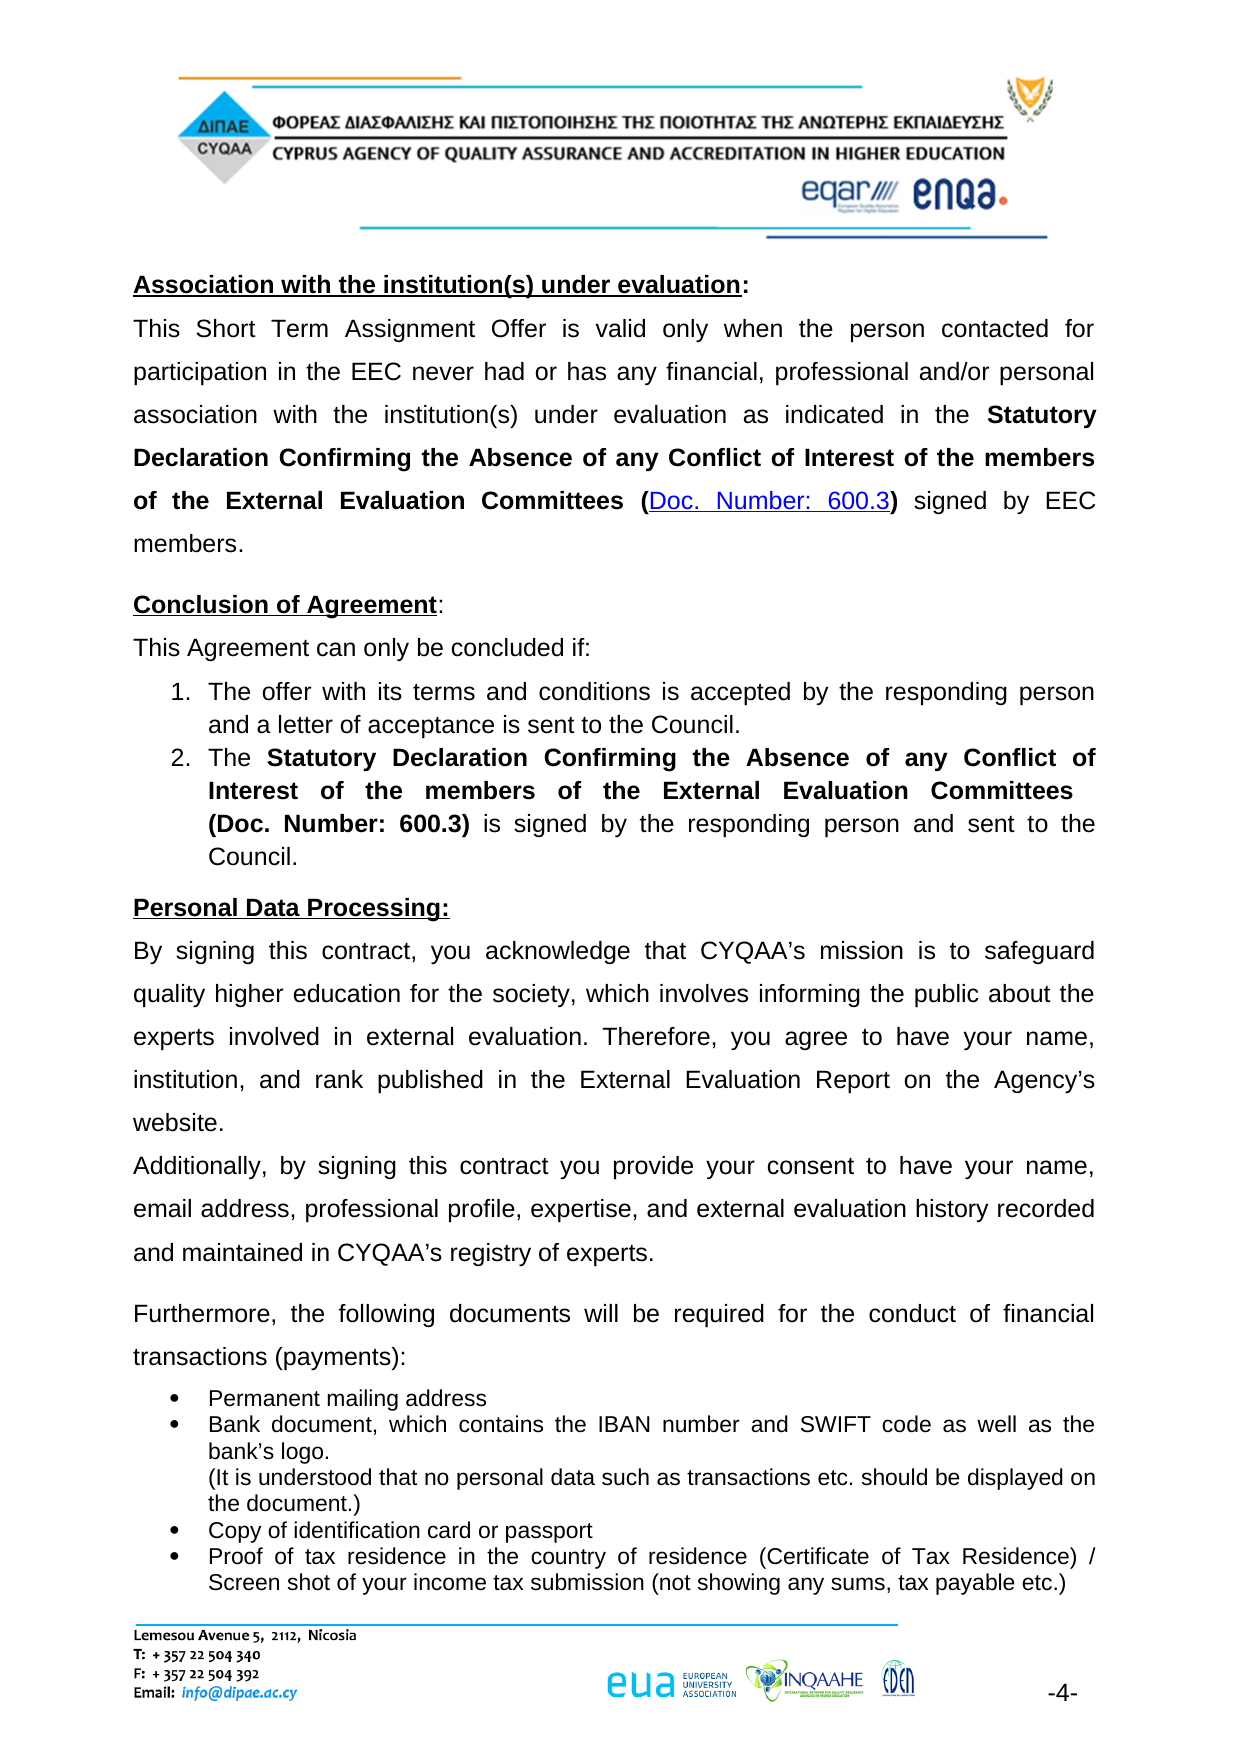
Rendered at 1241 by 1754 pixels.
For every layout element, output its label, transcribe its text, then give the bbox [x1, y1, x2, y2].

text Association with the institution(s) under evaluation: [133, 271, 1097, 299]
text This Agreement can only be concluded if: [133, 633, 1097, 662]
list Bank document, which contains the IBAN number and SWIFT code as well as the bank’s logo. [170, 1411, 1097, 1464]
text Conclusion of Agreement: [133, 590, 1097, 619]
list Permanent mailing address [170, 1385, 1097, 1411]
picture [132, 1620, 942, 1702]
text (It is understood that no personal data such as transactions etc. should be displayed on the document.) [208, 1464, 1097, 1517]
picture [172, 73, 1058, 242]
text Additionally, by signing this contract you provide your consent to have your name, email address, professional profile, expertise, and external evaluation history recorded and maintained in CYQAA’s registry of experts. [133, 1151, 1097, 1266]
list Copy of identification card or passport [170, 1517, 1097, 1543]
list Proof of tax residence in the country of residence (Certificate of Tax Residence) / Screen shot of your income tax submission (not showing any sums, tax payable etc.) [170, 1543, 1097, 1596]
text By signing this contract, you acknowledge that CYQAA’s mission is to safeguard quality higher education for the society, which involves informing the public about the experts involved in external evaluation. Therefore, you agree to have your name, institution, and rank published in the External Evaluation Report on the Agency’s website. [133, 936, 1097, 1137]
text Personal Data Processing: [133, 893, 1097, 921]
text This Short Term Assignment Offer is valid only when the person contacted for participation in the EEC never had or has any financial, professional and/or personal association with the institution(s) under evaluation as indicated in the Statutory Declaration Confirming the Absence of any Conflict of Interest of the members of the External Evaluation Committees (Doc. Number: 600.3) signed by EEC members. [133, 314, 1097, 558]
list The offer with its terms and conditions is accepted by the responding person and a letter of acceptance is sent to the Council. [170, 677, 1097, 738]
list The Statutory Declaration Confirming the Absence of any Conflict of Interest of the members of the External Evaluation Committees (Doc. Number: 600.3) is signed by the responding person and sent to the Council. [170, 743, 1097, 870]
text Furthermore, the following documents will be required for the conduct of financial transactions (payments): [133, 1299, 1097, 1371]
